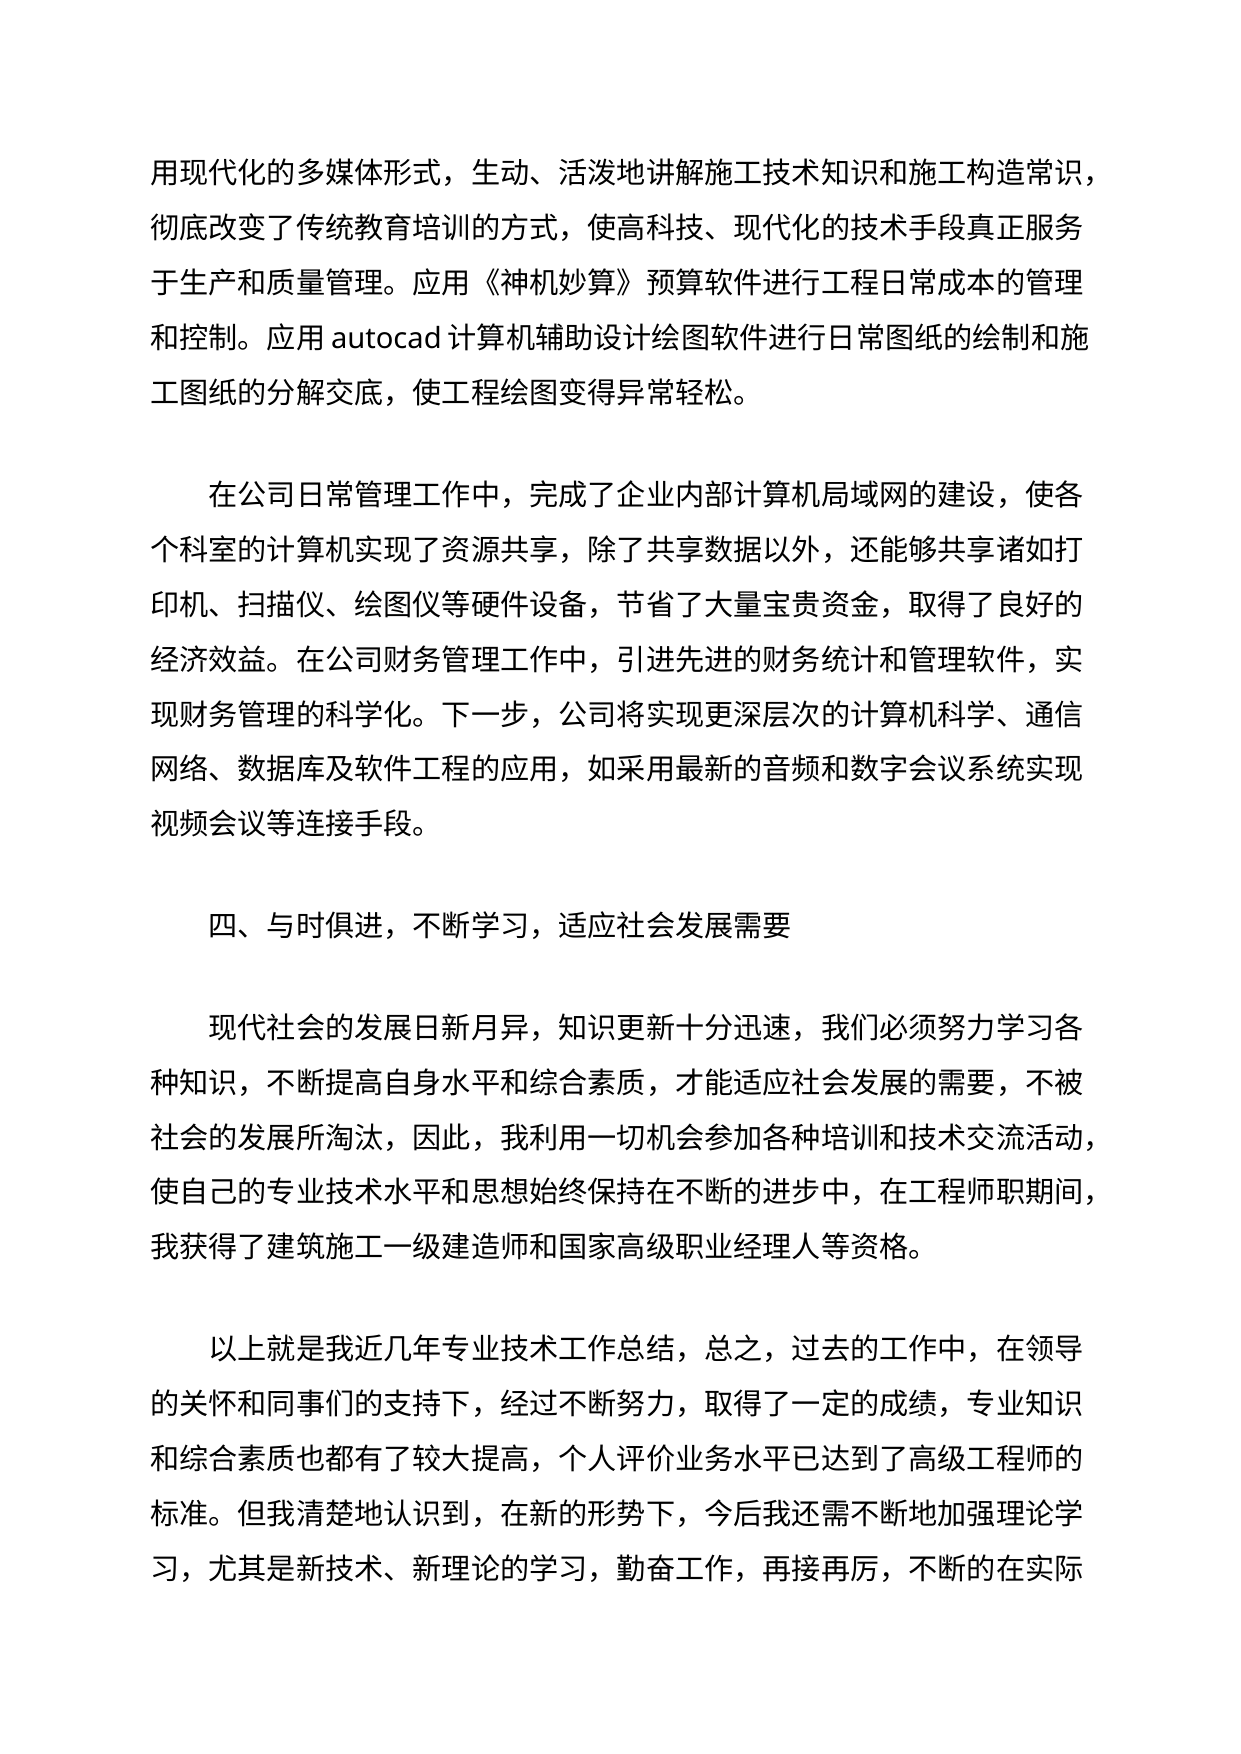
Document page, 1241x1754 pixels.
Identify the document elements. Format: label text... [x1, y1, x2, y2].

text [150, 1326, 1090, 1588]
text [150, 150, 1090, 412]
text 四、与时俱进，不断学习，适应社会发展需要 [150, 903, 1090, 945]
text 在公司日常管理工作中，完成了企业内部计算机局域网的建设，使各个科室的计算机实现了资源共享，除了共享数据以外，还能够共享诸如打印机、扫描仪、绘图仪等硬件设备，节省了大量宝贵资金，取得了良好的经济效益。在公司财务管理工作中，引进先进的财务统计和管理软件，实现财务管理的科学化。下一步，公司将实现更深层次的计算机科学、通信网络、数据库及软件工程的应用，如采用最新的音频和数字会议系统实现视频会议等连接手段。 [150, 471, 1090, 843]
text 现代社会的发展日新月异，知识更新十分迅速，我们必须努力学习各种知识，不断提高自身水平和综合素质，才能适应社会发展的需要，不被社会的发展所淘汰，因此，我利用一切机会参加各种培训和技术交流活动，使自己的专业技术水平和思想始终保持在不断的进步中，在工程师职期间，我获得了建筑施工一级建造师和国家高级职业经理人等资格。 [150, 1004, 1090, 1266]
